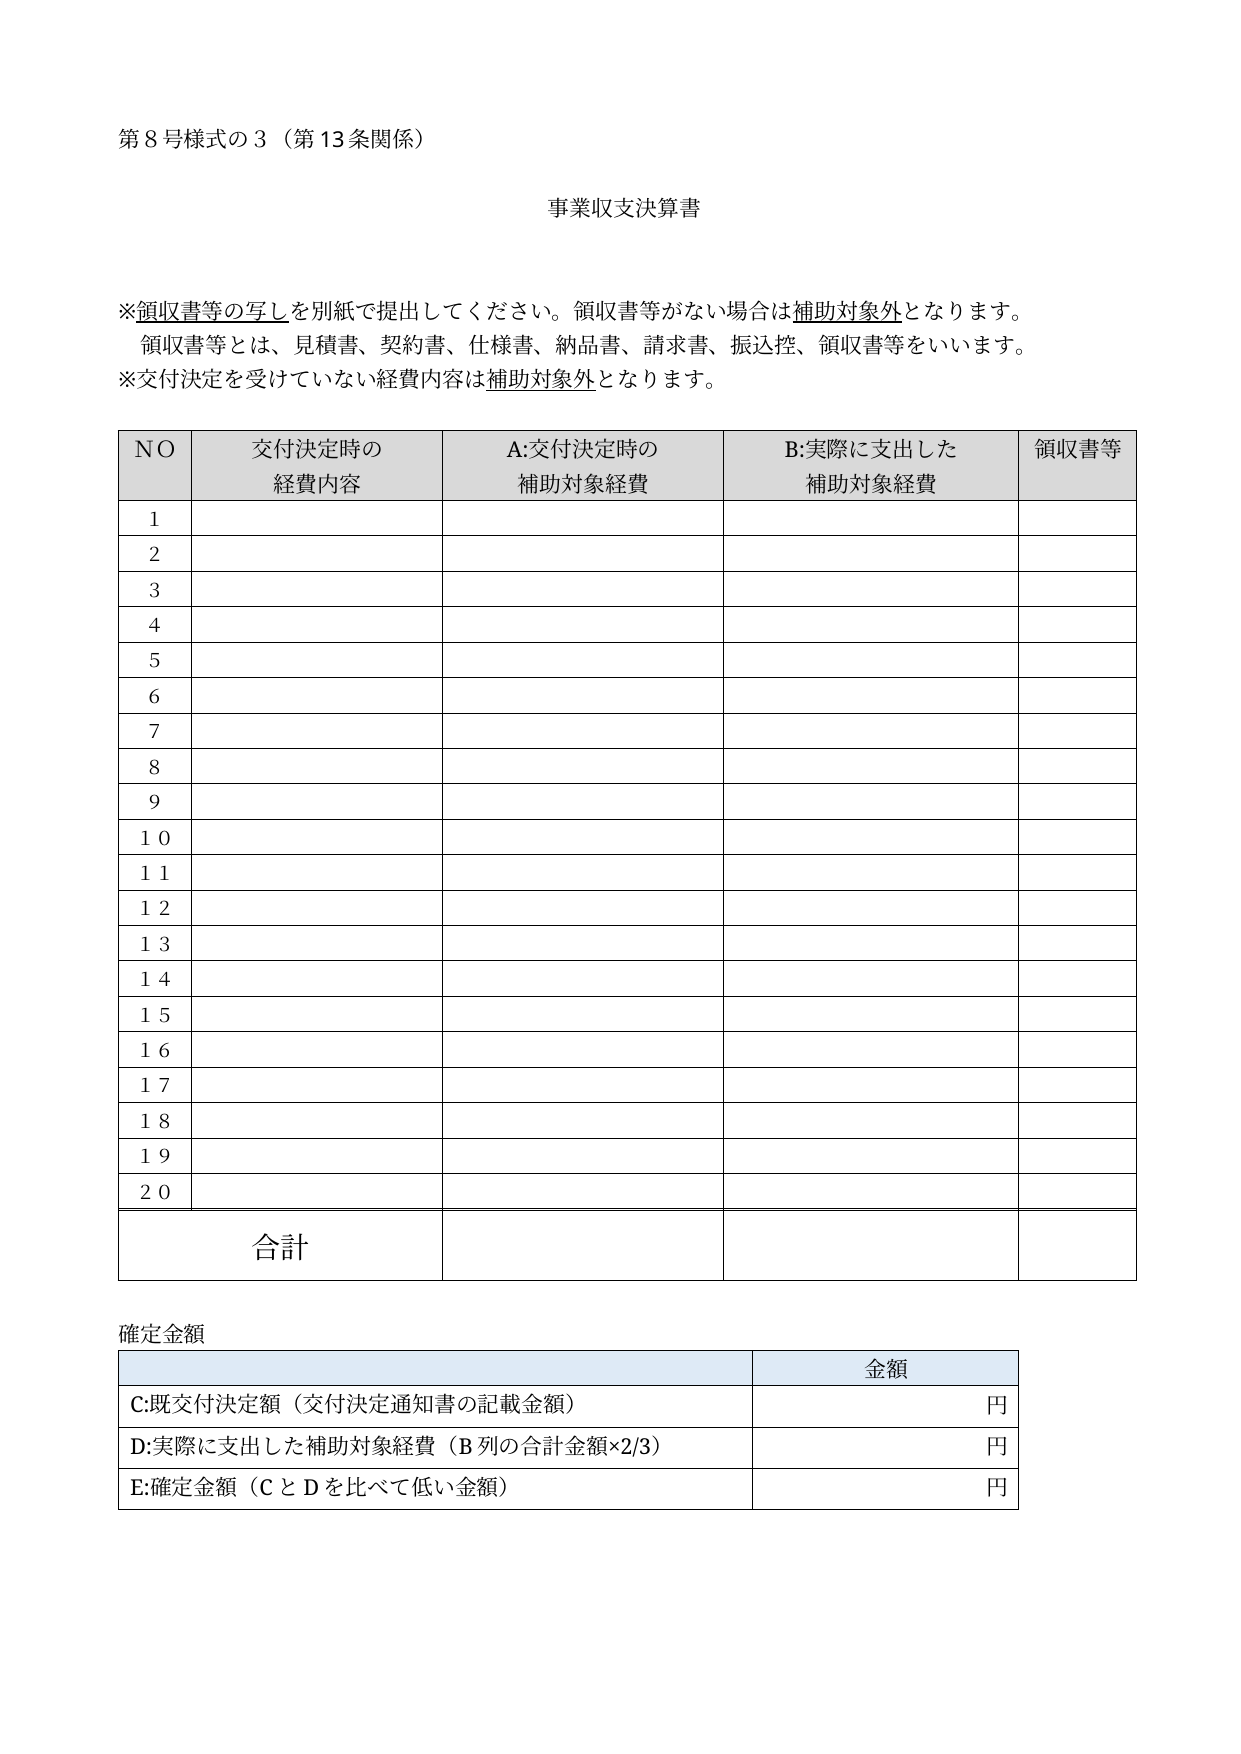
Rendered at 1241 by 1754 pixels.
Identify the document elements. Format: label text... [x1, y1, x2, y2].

table_cell ５ [119, 643, 191, 677]
table_cell １６ [119, 1032, 191, 1067]
table_cell [724, 1174, 1018, 1208]
table_cell [1019, 997, 1136, 1031]
table_cell [192, 678, 442, 712]
table_cell [724, 1103, 1018, 1137]
table_cell [192, 607, 442, 642]
table_header 交付決定時の 経費内容 [192, 431, 442, 500]
table_cell １０ [119, 820, 191, 854]
text 第８号様式の３（第13条関係） [118, 121, 1122, 155]
table_cell [724, 1032, 1018, 1067]
table_cell １４ [119, 961, 191, 996]
table_cell [724, 1139, 1018, 1173]
table_header 金額 [753, 1351, 1018, 1385]
table_cell １ [119, 501, 191, 535]
table_cell [724, 855, 1018, 889]
table_cell [1019, 678, 1136, 712]
table_cell [724, 820, 1018, 854]
table_cell [192, 961, 442, 996]
table_cell [724, 501, 1018, 535]
table_cell [1019, 855, 1136, 889]
text 確定金額 [118, 1316, 1122, 1350]
table_cell [724, 607, 1018, 642]
text 事業収支決算書 [126, 189, 1122, 224]
table_cell [192, 1174, 442, 1208]
table_cell 円 [753, 1428, 1018, 1468]
table_cell E:確定金額（CとDを比べて低い金額） [119, 1469, 752, 1509]
table_cell [724, 536, 1018, 571]
table_cell 円 [753, 1386, 1018, 1427]
table_cell [724, 784, 1018, 819]
table_cell [1019, 891, 1136, 925]
table_cell [724, 714, 1018, 748]
table_cell [1019, 1174, 1136, 1208]
text ※領収書等の写しを別紙で提出してください。領収書等がない場合は補助対象外となります。 [118, 293, 1122, 327]
table_cell [1019, 536, 1136, 571]
table_cell [1019, 714, 1136, 748]
table_cell [724, 997, 1018, 1031]
table_cell [1019, 607, 1136, 642]
table_header [119, 1351, 752, 1385]
table_cell [724, 891, 1018, 925]
table_cell D:実際に支出した補助対象経費（B列の合計金額×2/3） [119, 1428, 752, 1468]
table_cell [1019, 926, 1136, 960]
table_cell [192, 536, 442, 571]
table_cell [443, 607, 723, 642]
table_cell [192, 784, 442, 819]
table_cell [724, 678, 1018, 712]
table_cell [192, 1139, 442, 1173]
table_cell [192, 714, 442, 748]
table_cell [443, 1032, 723, 1067]
table_cell [192, 997, 442, 1031]
table_cell [724, 1211, 1018, 1280]
table_cell [1019, 501, 1136, 535]
table_cell １１ [119, 855, 191, 889]
table_cell [443, 855, 723, 889]
table_cell [443, 891, 723, 925]
table_cell [443, 536, 723, 571]
table_cell [443, 1174, 723, 1208]
table_cell [443, 1103, 723, 1137]
table_cell [443, 784, 723, 819]
table_header ＮＯ [119, 431, 191, 500]
table_cell ４ [119, 607, 191, 642]
table_cell [1019, 643, 1136, 677]
table_cell [443, 1139, 723, 1173]
table_cell [192, 1103, 442, 1137]
table_cell [192, 820, 442, 854]
table_cell １２ [119, 891, 191, 925]
table_cell ９ [119, 784, 191, 819]
table_cell [724, 643, 1018, 677]
table_cell 円 [753, 1469, 1018, 1509]
table_cell [1019, 1068, 1136, 1102]
table_cell [443, 678, 723, 712]
table_cell １８ [119, 1103, 191, 1137]
table_cell [1019, 1103, 1136, 1137]
table_cell ７ [119, 714, 191, 748]
table_cell ３ [119, 572, 191, 606]
table_header B:実際に支出した 補助対象経費 [724, 431, 1018, 500]
table_cell [1019, 961, 1136, 996]
table_cell [443, 820, 723, 854]
table_cell [724, 1068, 1018, 1102]
table_cell [1019, 749, 1136, 783]
table_cell [1019, 820, 1136, 854]
table_cell ８ [119, 749, 191, 783]
table_cell [192, 643, 442, 677]
table_cell [192, 891, 442, 925]
table_cell [192, 1068, 442, 1102]
table_cell [443, 926, 723, 960]
table_cell [1019, 784, 1136, 819]
table_cell ２ [119, 536, 191, 571]
table_header A:交付決定時の 補助対象経費 [443, 431, 723, 500]
table_cell [1019, 1211, 1136, 1280]
text 領収書等とは、見積書、契約書、仕様書、納品書、請求書、振込控、領収書等をいいます。 [118, 327, 1122, 361]
table_cell [1019, 1032, 1136, 1067]
table_cell [1019, 572, 1136, 606]
table_cell [443, 1068, 723, 1102]
table_cell [443, 643, 723, 677]
table_cell 合計 [119, 1211, 442, 1280]
table_cell [192, 926, 442, 960]
table_cell ２０ [119, 1174, 191, 1208]
table_cell [192, 855, 442, 889]
table_cell [724, 749, 1018, 783]
table_cell [443, 1211, 723, 1280]
text ※交付決定を受けていない経費内容は補助対象外となります。 [118, 361, 1122, 396]
table_cell １９ [119, 1139, 191, 1173]
table_cell [443, 961, 723, 996]
table_cell [192, 749, 442, 783]
table_header 領収書等 [1019, 431, 1136, 500]
table_cell [443, 997, 723, 1031]
table_cell １７ [119, 1068, 191, 1102]
table_cell [724, 926, 1018, 960]
table_cell C:既交付決定額（交付決定通知書の記載金額） [119, 1386, 752, 1427]
table_cell [192, 572, 442, 606]
table_cell [443, 572, 723, 606]
table_cell [192, 501, 442, 535]
table_cell ６ [119, 678, 191, 712]
table_cell [443, 749, 723, 783]
table_cell １５ [119, 997, 191, 1031]
table_cell [1019, 1139, 1136, 1173]
table_cell [724, 572, 1018, 606]
table_cell １３ [119, 926, 191, 960]
table_cell [724, 961, 1018, 996]
table_cell [443, 501, 723, 535]
table_cell [443, 714, 723, 748]
table_cell [192, 1032, 442, 1067]
